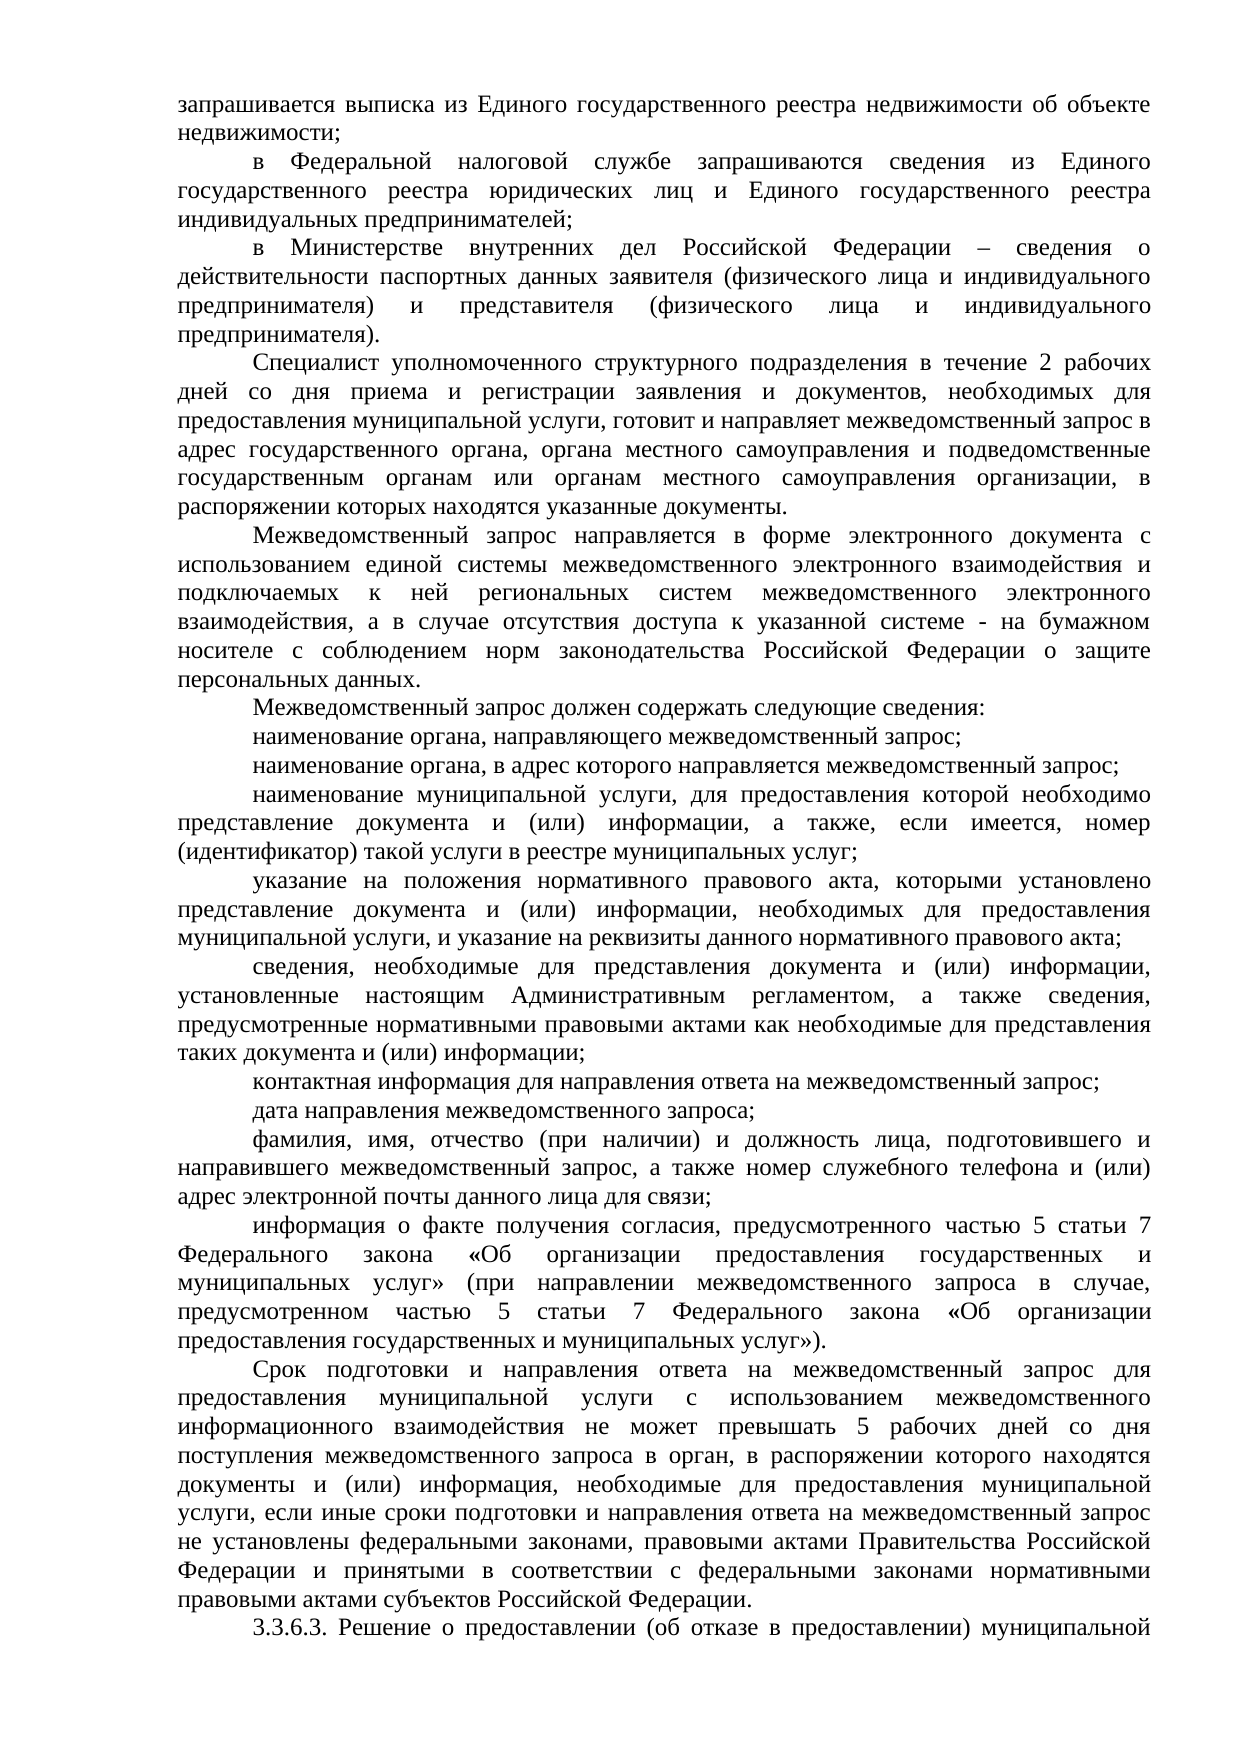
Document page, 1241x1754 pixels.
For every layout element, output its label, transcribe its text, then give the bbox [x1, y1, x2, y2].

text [177, 1612, 1152, 1641]
text указание на положения нормативного правового акта, которыми установлено представление документа и (или) информации, необходимых для предоставления муниципальной услуги, и указание на реквизиты данного нормативного правового акта; [177, 865, 1152, 951]
text сведения, необходимые для представления документа и (или) информации, установленные настоящим Административным регламентом, а также сведения, предусмотренные нормативными правовыми актами как необходимые для представления таких документа и (или) информации; [177, 951, 1152, 1066]
text наименование органа, в адрес которого направляется межведомственный запрос; [177, 750, 1152, 779]
text наименование органа, направляющего межведомственный запрос; [177, 721, 1152, 750]
text фамилия, имя, отчество (при наличии) и должность лица, подготовившего и направившего межведомственный запрос, а также номер служебного телефона и (или) адрес электронной почты данного лица для связи; [177, 1124, 1152, 1210]
text Межведомственный запрос направляется в форме электронного документа с использованием единой системы межведомственного электронного взаимодействия и подключаемых к ней региональных систем межведомственного электронного взаимодействия, а в случае отсутствия доступа к указанной системе - на бумажном носителе с соблюдением норм законодательства Российской Федерации о защите персональных данных. [177, 520, 1152, 692]
text информация о факте получения согласия, предусмотренного частью 5 статьи 7 Федерального закона «Об организации предоставления государственных и муниципальных услуг» (при направлении межведомственного запроса в случае, предусмотренном частью 5 статьи 7 Федерального закона «Об организации предоставления государственных и муниципальных услуг»). [177, 1210, 1152, 1354]
text контактная информация для направления ответа на межведомственный запрос; [177, 1066, 1152, 1095]
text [177, 89, 1152, 146]
text в Министерстве внутренних дел Российской Федерации – сведения о действительности паспортных данных заявителя (физического лица и индивидуального предпринимателя) и представителя (физического лица и индивидуального предпринимателя). [177, 232, 1152, 347]
text Специалист уполномоченного структурного подразделения в течение 2 рабочих дней со дня приема и регистрации заявления и документов, необходимых для предоставления муниципальной услуги, готовит и направляет межведомственный запрос в адрес государственного органа, органа местного самоуправления и подведомственные государственным органам или органам местного самоуправления организации, в распоряжении которых находятся указанные документы. [177, 347, 1152, 520]
text Срок подготовки и направления ответа на межведомственный запрос для предоставления муниципальной услуги с использованием межведомственного информационного взаимодействия не может превышать 5 рабочих дней со дня поступления межведомственного запроса в орган, в распоряжении которого находятся документы и (или) информация, необходимые для предоставления муниципальной услуги, если иные сроки подготовки и направления ответа на межведомственный запрос не установлены федеральными законами, правовыми актами Правительства Российской Федерации и принятыми в соответствии с федеральными законами нормативными правовыми актами субъектов Российской Федерации. [177, 1354, 1152, 1612]
text наименование муниципальной услуги, для предоставления которой необходимо представление документа и (или) информации, а также, если имеется, номер (идентификатор) такой услуги в реестре муниципальных услуг; [177, 779, 1152, 865]
text дата направления межведомственного запроса; [177, 1095, 1152, 1124]
text Межведомственный запрос должен содержать следующие сведения: [177, 692, 1152, 721]
text в Федеральной налоговой службе запрашиваются сведения из Единого государственного реестра юридических лиц и Единого государственного реестра индивидуальных предпринимателей; [177, 146, 1152, 232]
